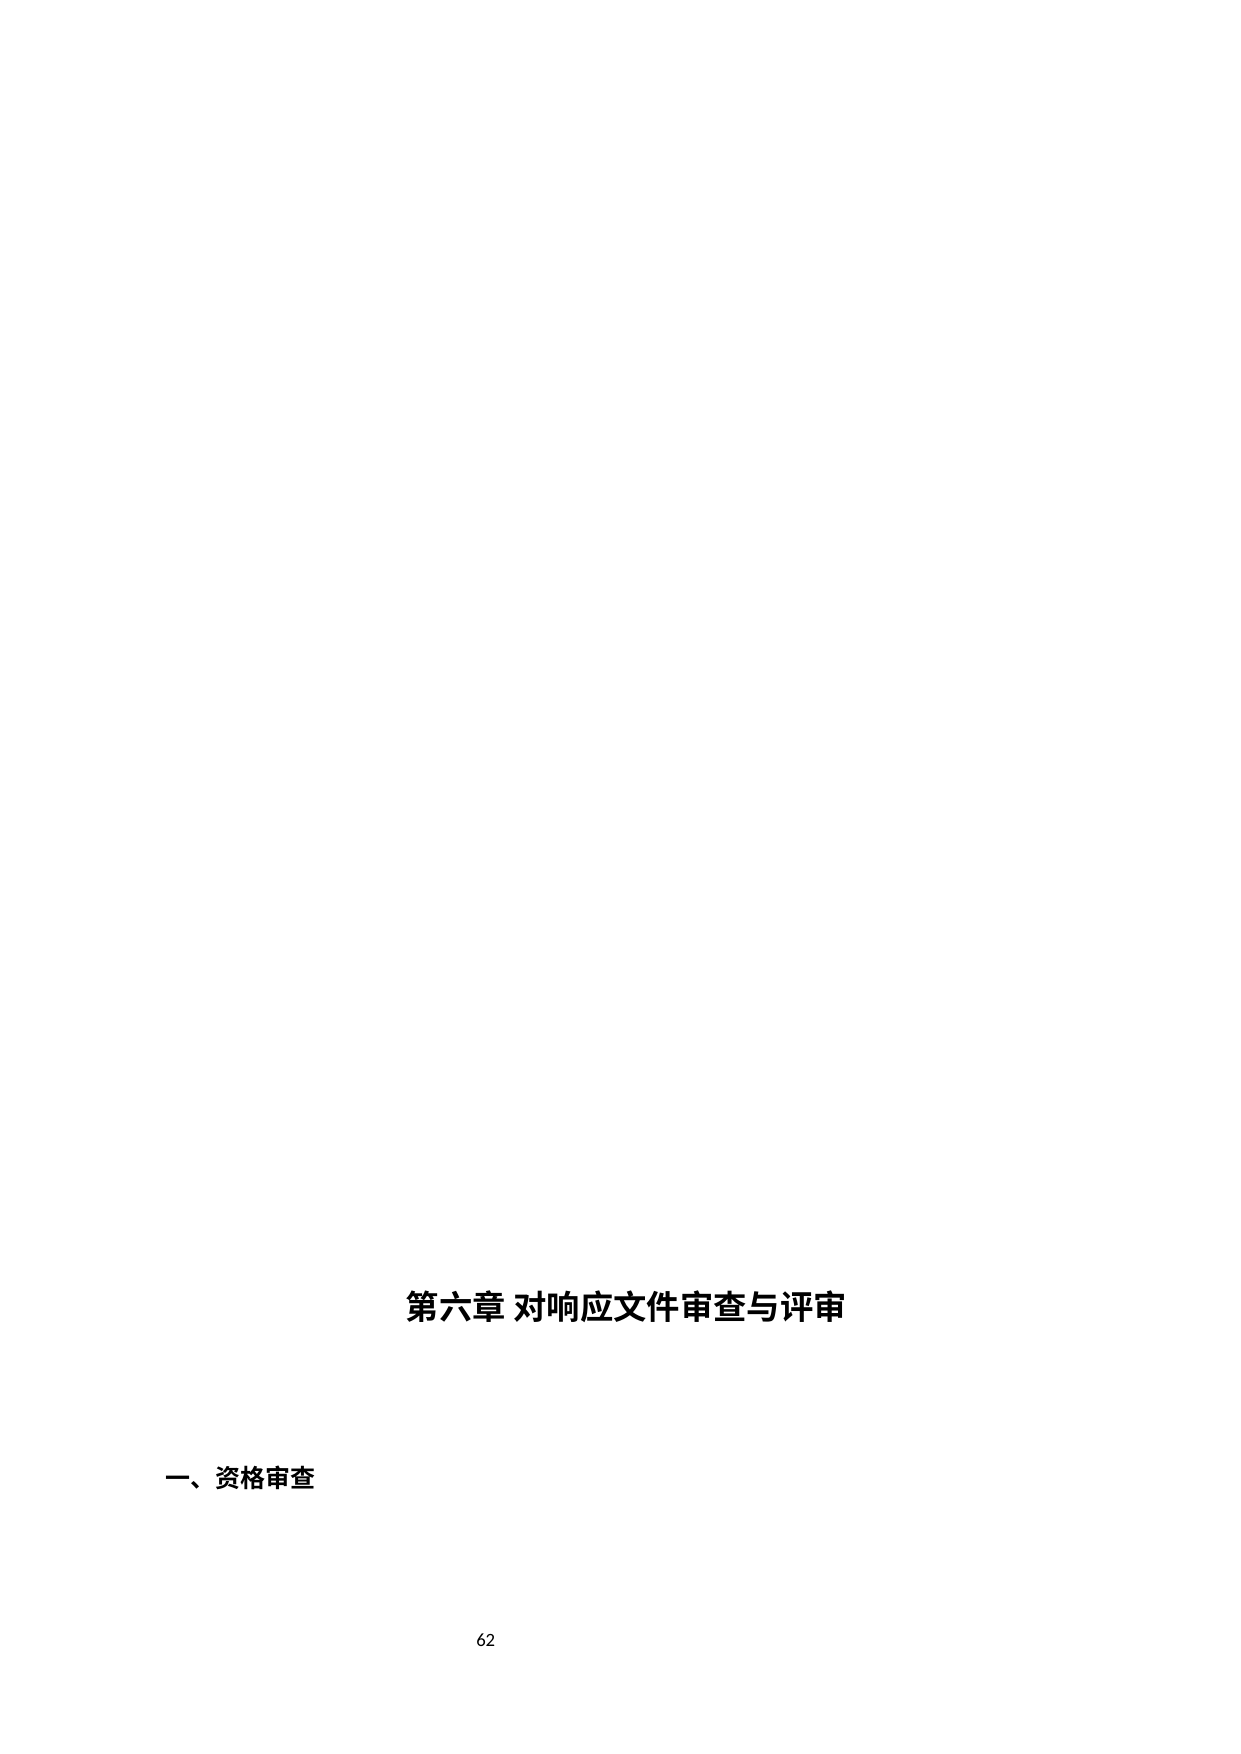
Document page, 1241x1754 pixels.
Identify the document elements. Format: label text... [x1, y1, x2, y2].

text 第六章 对响应文件审查与评审 [165, 1272, 1087, 1337]
text 一、资格审查 [165, 1444, 1087, 1509]
